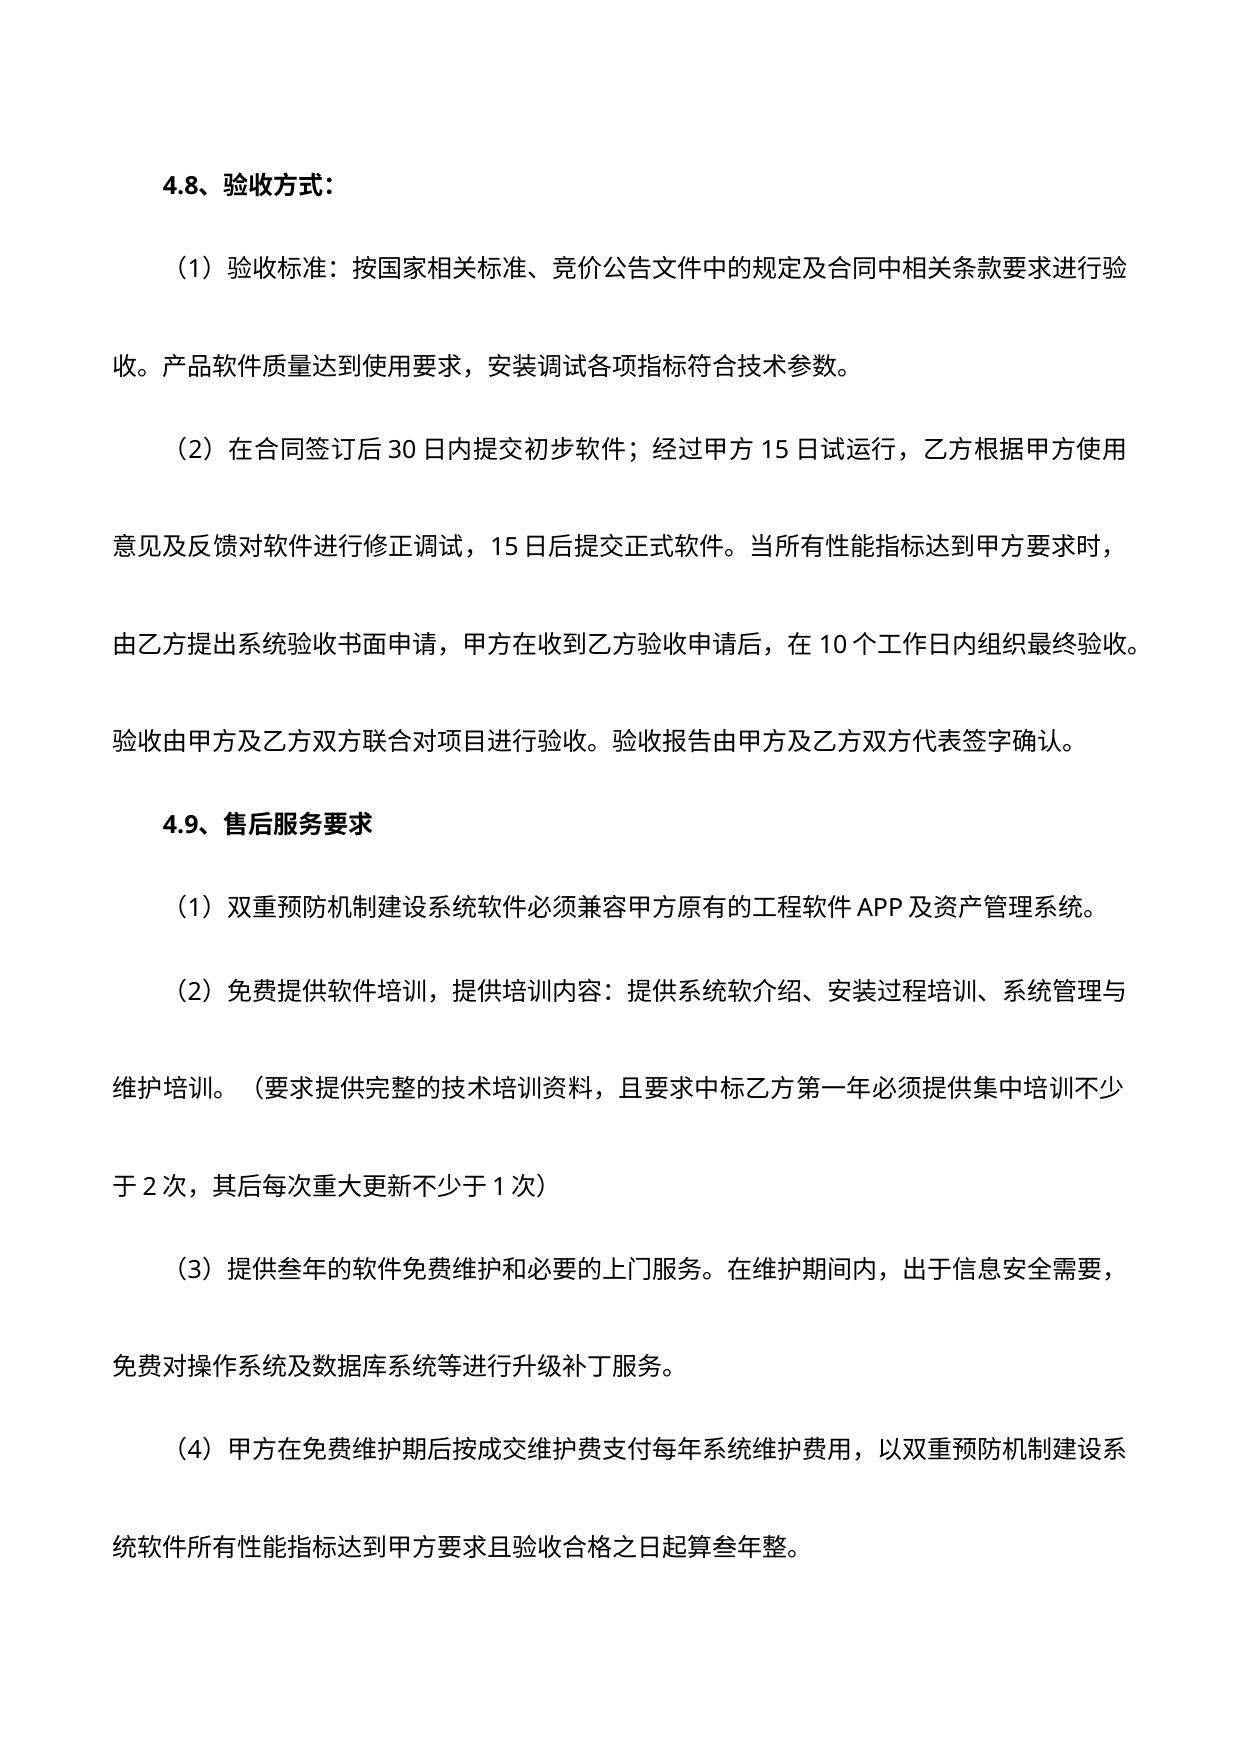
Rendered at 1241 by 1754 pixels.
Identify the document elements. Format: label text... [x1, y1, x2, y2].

text （4）甲方在免费维护期后按成交维护费支付每年系统维护费用，以双重预防机制建设系统软件所有性能指标达到甲方要求且验收合格之日起算叁年整。 [112, 1415, 1128, 1578]
text （1）验收标准：按国家相关标准、竞价公告文件中的规定及合同中相关条款要求进行验收。产品软件质量达到使用要求，安装调试各项指标符合技术参数。 [112, 234, 1128, 397]
text （2）在合同签订后30日内提交初步软件；经过甲方15日试运行，乙方根据甲方使用意见及反馈对软件进行修正调试，15日后提交正式软件。当所有性能指标达到甲方要求时，由乙方提出系统验收书面申请，甲方在收到乙方验收申请后，在10个工作日内组织最终验收。验收由甲方及乙方双方联合对项目进行验收。验收报告由甲方及乙方双方代表签字确认。 [112, 415, 1128, 772]
text （3）提供叁年的软件免费维护和必要的上门服务。在维护期间内，出于信息安全需要，免费对操作系统及数据库系统等进行升级补丁服务。 [112, 1235, 1128, 1397]
text （1）双重预防机制建设系统软件必须兼容甲方原有的工程软件APP及资产管理系统。 [112, 873, 1128, 938]
text 4.8、验收方式： [112, 151, 1128, 216]
text 4.9、售后服务要求 [112, 790, 1128, 855]
text （2）免费提供软件培训，提供培训内容：提供系统软介绍、安装过程培训、系统管理与维护培训。（要求提供完整的技术培训资料，且要求中标乙方第一年必须提供集中培训不少于2次，其后每次重大更新不少于1次） [112, 957, 1128, 1217]
